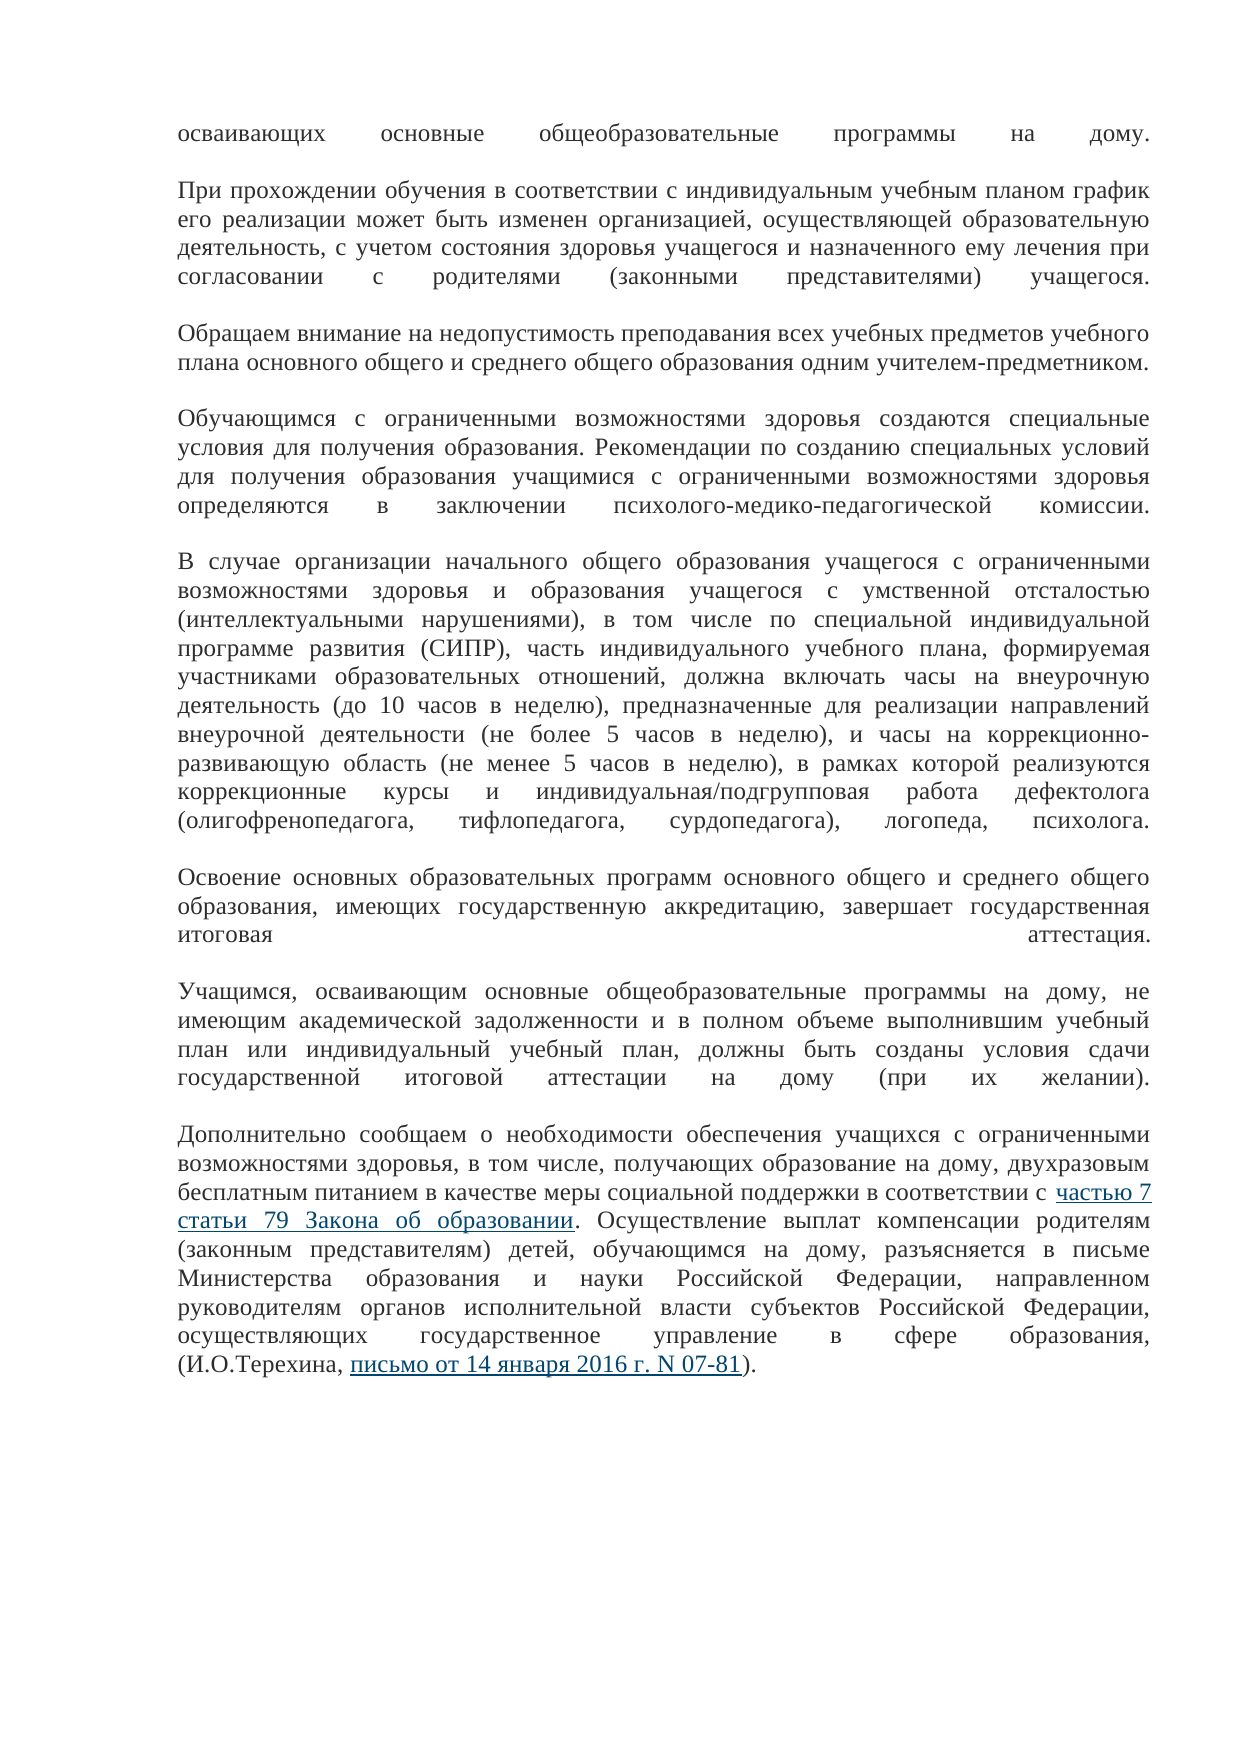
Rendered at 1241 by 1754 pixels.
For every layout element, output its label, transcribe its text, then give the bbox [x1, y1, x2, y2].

text Обучающимся с ограниченными возможностями здоровья создаются специальные условия для получения образования. Рекомендации по созданию специальных условий для получения образования учащимися с ограниченными возможностями здоровья определяются в заключении психолого-медико-педагогической комиссии. [177, 403, 1152, 546]
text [177, 118, 1152, 175]
text Дополнительно сообщаем о необходимости обеспечения учащихся с ограниченными возможностями здоровья, в том числе, получающих образование на дому, двухразовым бесплатным питанием в качестве меры социальной поддержки в соответствии с частью 7 статьи 79 Закона об образовании. Осуществление выплат компенсации родителям (законным представителям) детей, обучающимся на дому, разъясняется в письме Министерства образования и науки Российской Федерации, направленном руководителям органов исполнительной власти субъектов Российской Федерации, осуществляющих государственное управление в сфере образования, (И.О.Терехина, письмо от 14 января 2016 г. N 07-81). [177, 1119, 1152, 1378]
text Освоение основных образовательных программ основного общего и среднего общего образования, имеющих государственную аккредитацию, завершает государственная итоговая аттестация. [177, 862, 1152, 976]
text Обращаем внимание на недопустимость преподавания всех учебных предметов учебного плана основного общего и среднего общего образования одним учителем-предметником. [177, 318, 1152, 403]
text В случае организации начального общего образования учащегося с ограниченными возможностями здоровья и образования учащегося с умственной отсталостью (интеллектуальными нарушениями), в том числе по специальной индивидуальной программе развития (СИПР), часть индивидуального учебного плана, формируемая участниками образовательных отношений, должна включать часы на внеурочную деятельность (до 10 часов в неделю), предназначенные для реализации направлений внеурочной деятельности (не более 5 часов в неделю), и часы на коррекционно-развивающую область (не менее 5 часов в неделю), в рамках которой реализуются коррекционные курсы и индивидуальная/подгрупповая работа дефектолога (олигофренопедагога, тифлопедагога, сурдопедагога), логопеда, психолога. [177, 546, 1152, 862]
text Учащимся, осваивающим основные общеобразовательные программы на дому, не имеющим академической задолженности и в полном объеме выполнившим учебный план или индивидуальный учебный план, должны быть созданы условия сдачи государственной итоговой аттестации на дому (при их желании). [177, 976, 1152, 1119]
text При прохождении обучения в соответствии с индивидуальным учебным планом график его реализации может быть изменен организацией, осуществляющей образовательную деятельность, с учетом состояния здоровья учащегося и назначенного ему лечения при согласовании с родителями (законными представителями) учащегося. [177, 175, 1152, 318]
